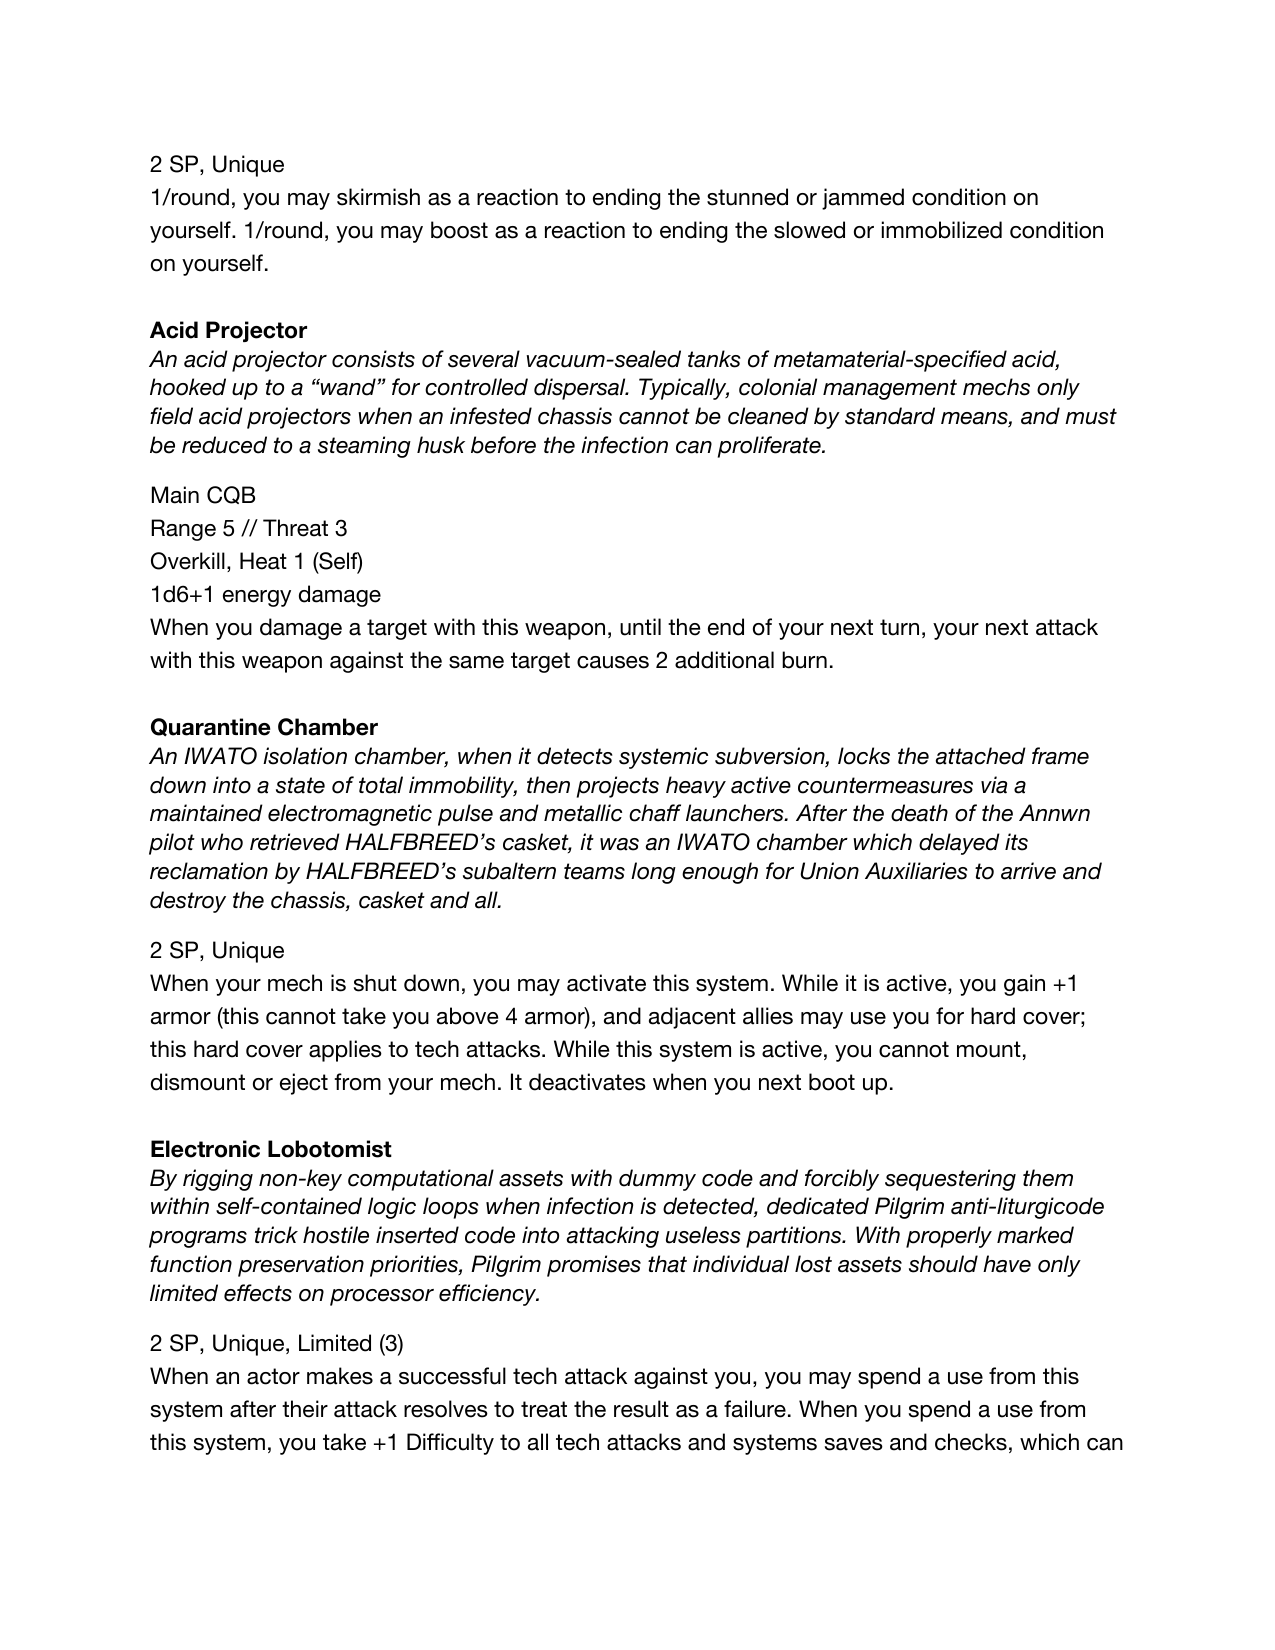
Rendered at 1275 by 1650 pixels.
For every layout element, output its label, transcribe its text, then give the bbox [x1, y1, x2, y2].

text Overkill, Heat 1 (Self) [150, 547, 1125, 576]
subtitle Acid Projector [150, 316, 1125, 345]
subtitle Quarantine Chamber [150, 713, 1125, 742]
text 2 SP, Unique [150, 150, 1125, 179]
text 2 SP, Unique [150, 936, 1125, 965]
text When your mech is shut down, you may activate this system. While it is active, you gain +1 armor (this cannot take you above 4 armor), and adjacent allies may use you for hard cover; this hard cover applies to tech attacks. While this system is active, you cannot mount, dismount or eject from your mech. It deactivates when you next boot up. [150, 969, 1125, 1097]
text An acid projector consists of several vacuum-sealed tanks of metamaterial-specified acid, hooked up to a “wand” for controlled dispersal. Typically, colonial management mechs only field acid projectors when an infested chassis cannot be cleaned by standard means, and must be reduced to a steaming husk before the infection can proliferate. [150, 345, 1125, 460]
text 2 SP, Unique, Limited (3) [150, 1329, 1125, 1358]
text 1d6+1 energy damage [150, 580, 1125, 609]
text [150, 1362, 1125, 1457]
text When you damage a target with this weapon, until the end of your next turn, your next attack with this weapon against the same target causes 2 additional burn. [150, 613, 1125, 675]
text Main CQB [150, 481, 1125, 510]
subtitle Electronic Lobotomist [150, 1135, 1125, 1164]
text By rigging non-key computational assets with dummy code and forcibly sequestering them within self-contained logic loops when infection is detected, dedicated Pilgrim anti-liturgicode programs trick hostile inserted code into attacking useless partitions. With properly marked function preservation priorities, Pilgrim promises that individual lost assets should have only limited effects on processor efficiency. [150, 1164, 1125, 1308]
text Range 5 // Threat 3 [150, 514, 1125, 543]
text An IWATO isolation chamber, when it detects systemic subversion, locks the attached frame down into a state of total immobility, then projects heavy active countermeasures via a maintained electromagnetic pulse and metallic chaff launchers. After the death of the Annwn pilot who retrieved HALFBREED’s casket, it was an IWATO chamber which delayed its reclamation by HALFBREED’s subaltern teams long enough for Union Auxiliaries to arrive and destroy the chassis, casket and all. [150, 742, 1125, 915]
text 1/round, you may skirmish as a reaction to ending the stunned or jammed condition on yourself. 1/round, you may boost as a reaction to ending the slowed or immobilized condition on yourself. [150, 183, 1125, 278]
